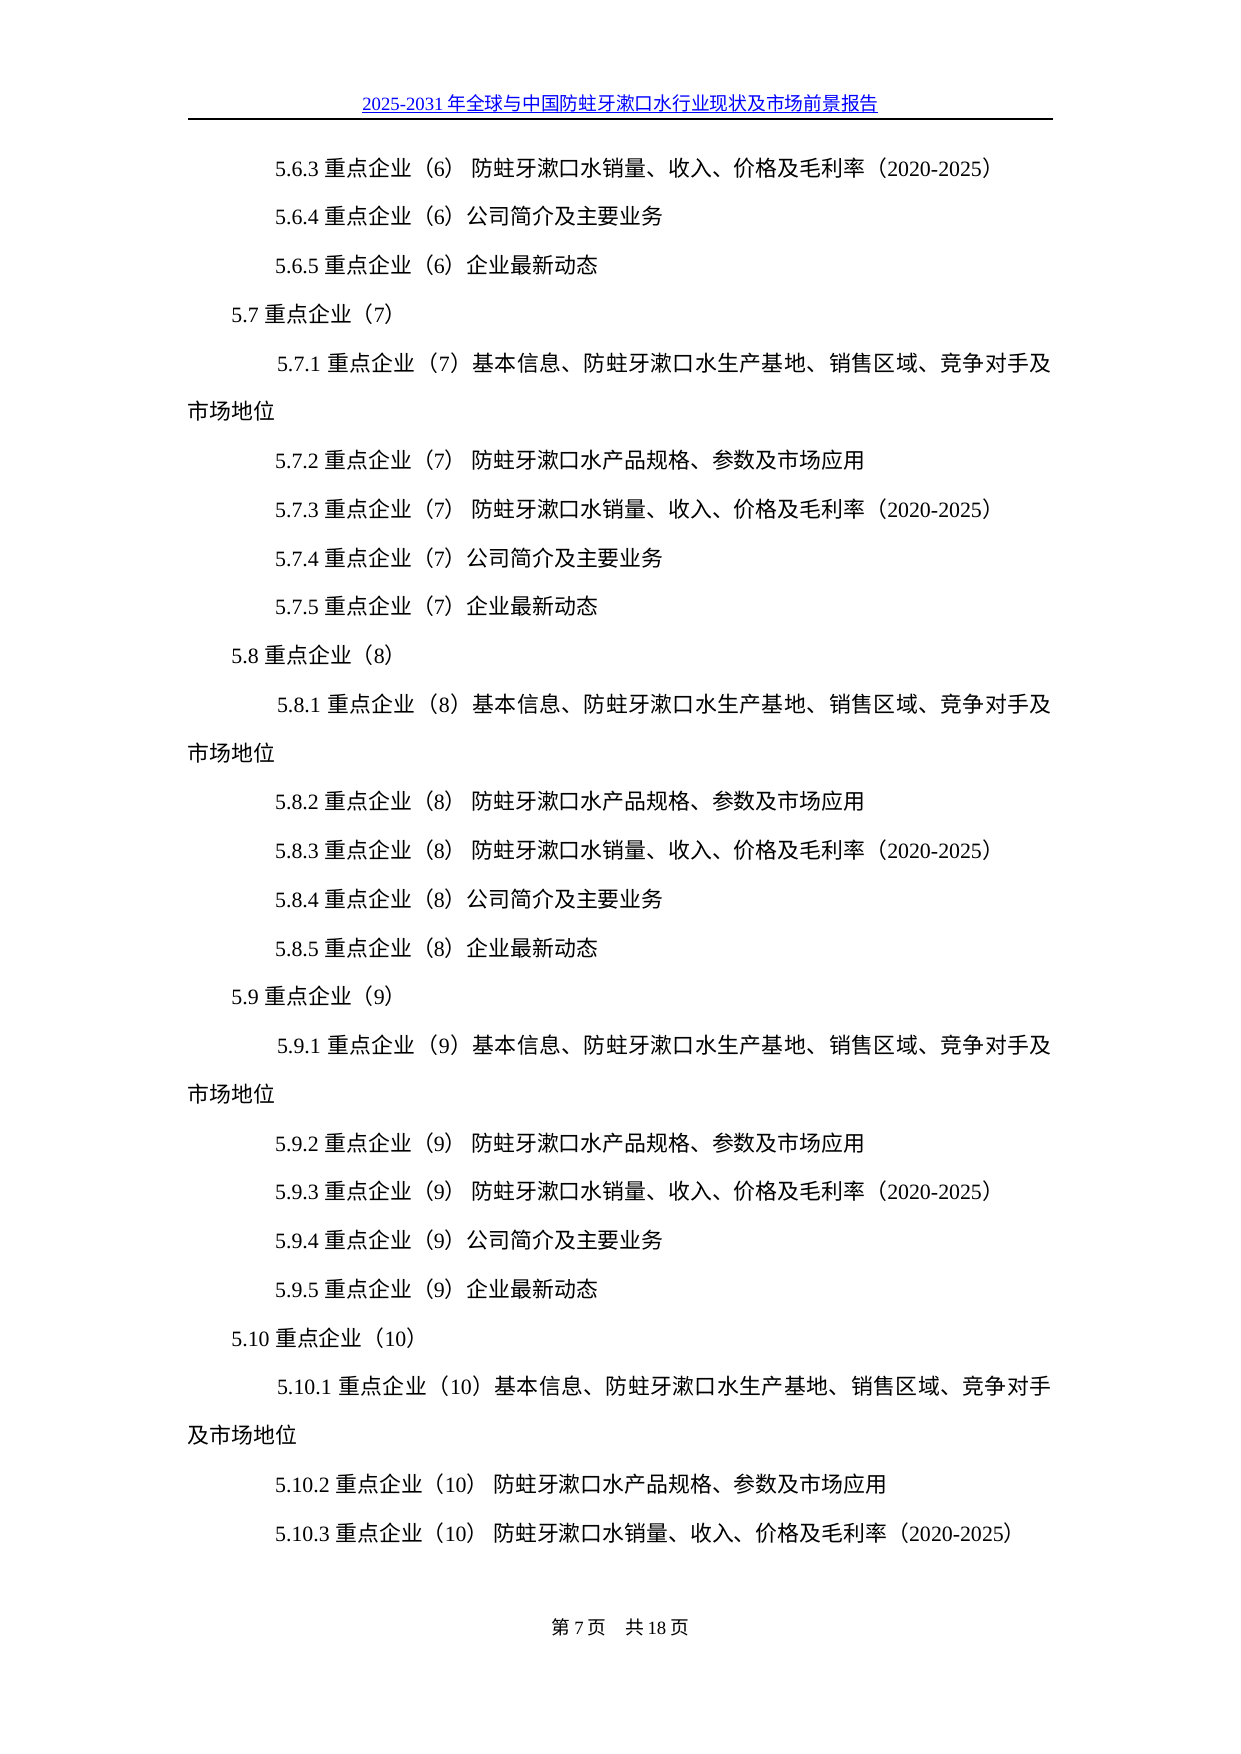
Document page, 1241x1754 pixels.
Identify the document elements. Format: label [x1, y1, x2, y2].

text [187, 150, 1053, 1548]
